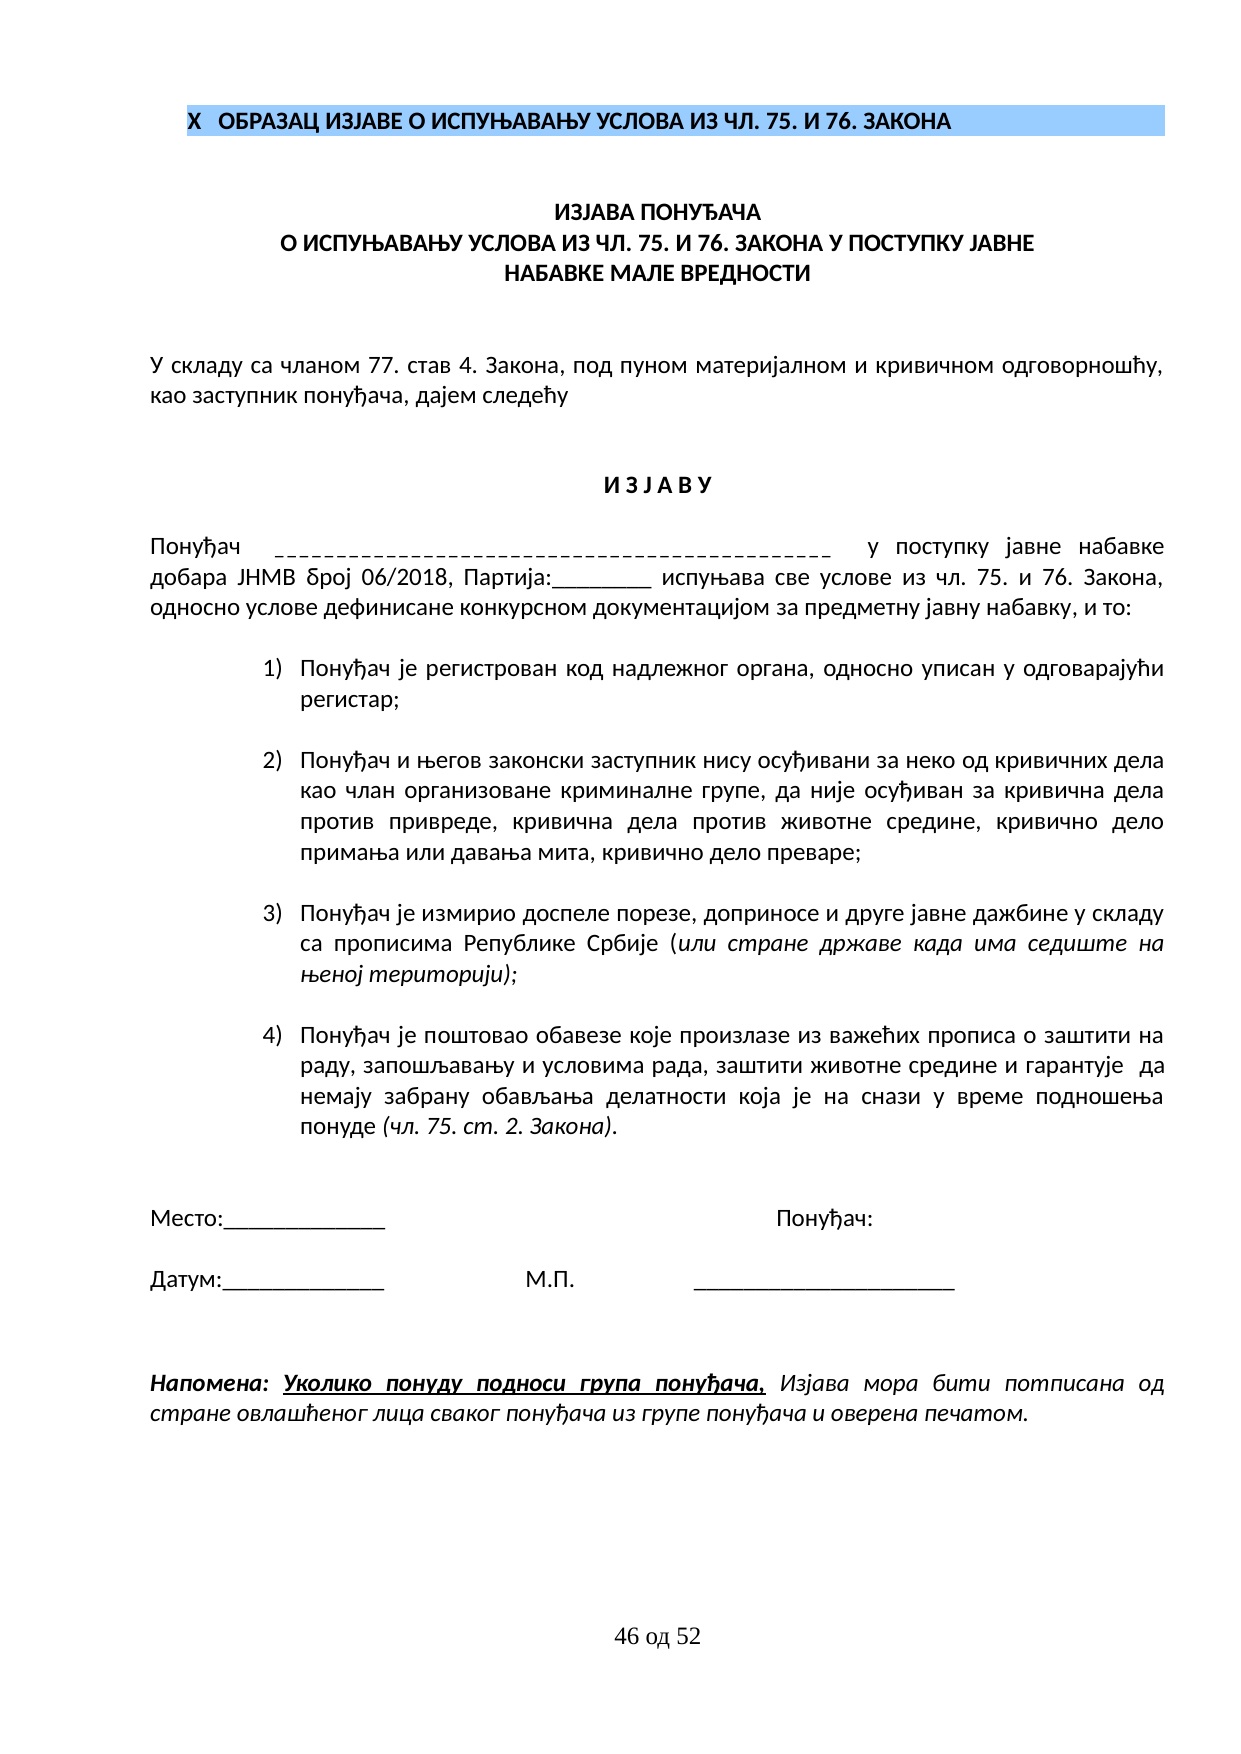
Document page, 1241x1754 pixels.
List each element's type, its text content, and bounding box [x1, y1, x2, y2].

text У складу са чланом 77. став 4. Закона, под пуном материјалном и кривичном одговорношћу, као заступник понуђача, дајем следећу [150, 349, 1165, 410]
list X ОБРАЗАЦ ИЗЈАВЕ О ИСПУЊАВАЊУ УСЛОВА ИЗ ЧЛ. 75. И 76. ЗАКОНА [187, 105, 1165, 136]
list Понуђач и његов законски заступник нису осуђивани за неко од кривичних дела као члан организоване криминалне групе, да није осуђиван за кривична дела против привреде, кривична дела против животне средине, кривично дело примања или давања мита, кривично дело преваре; [262, 744, 1165, 866]
text Понуђач _____________________________________________ у поступку јавне набавке добара ЈНМВ број 06/2018, Партија:________ испуњава све услове из чл. 75. и 76. Закона, односно услове дефинисане конкурсном документацијом за предметну јавну набавку, и то: [150, 531, 1165, 622]
text ИЗЈАВА ПОНУЂАЧА [150, 197, 1165, 227]
list Понуђач је регистрован код надлежног органа, односно уписан у одговарајући регистар; [262, 653, 1165, 714]
text И З Ј А В У [150, 469, 1165, 500]
list Понуђач је поштовао обавезе које произлазе из важећих прописа о заштити на раду, запошљавању и условима рада, заштити животне средине и гарантује да немају забрану обављања делатности која је на снази у време подношења понуде (чл. 75. ст. 2. Закона). [262, 1019, 1165, 1141]
text НАБАВКЕ МАЛЕ ВРЕДНОСТИ [150, 258, 1165, 288]
text Место:_____________ Понуђач: [150, 1202, 1165, 1232]
text Датум:_____________ М.П. _____________________ [150, 1263, 1165, 1293]
list Напомена: Уколико понуду подноси група понуђача, Изјава мора бити потписана од стране овлашћеног лица сваког понуђача из групе понуђача и оверена печатом. [150, 1367, 1165, 1428]
text О ИСПУЊАВАЊУ УСЛОВА ИЗ ЧЛ. 75. И 76. ЗАКОНА У ПОСТУПКУ ЈАВНЕ [150, 227, 1165, 258]
list Понуђач је измирио доспеле порезе, доприносе и друге јавне дажбине у складу са прописима Републике Србије (или стране државе када има седиште на њеној територији); [262, 897, 1165, 988]
